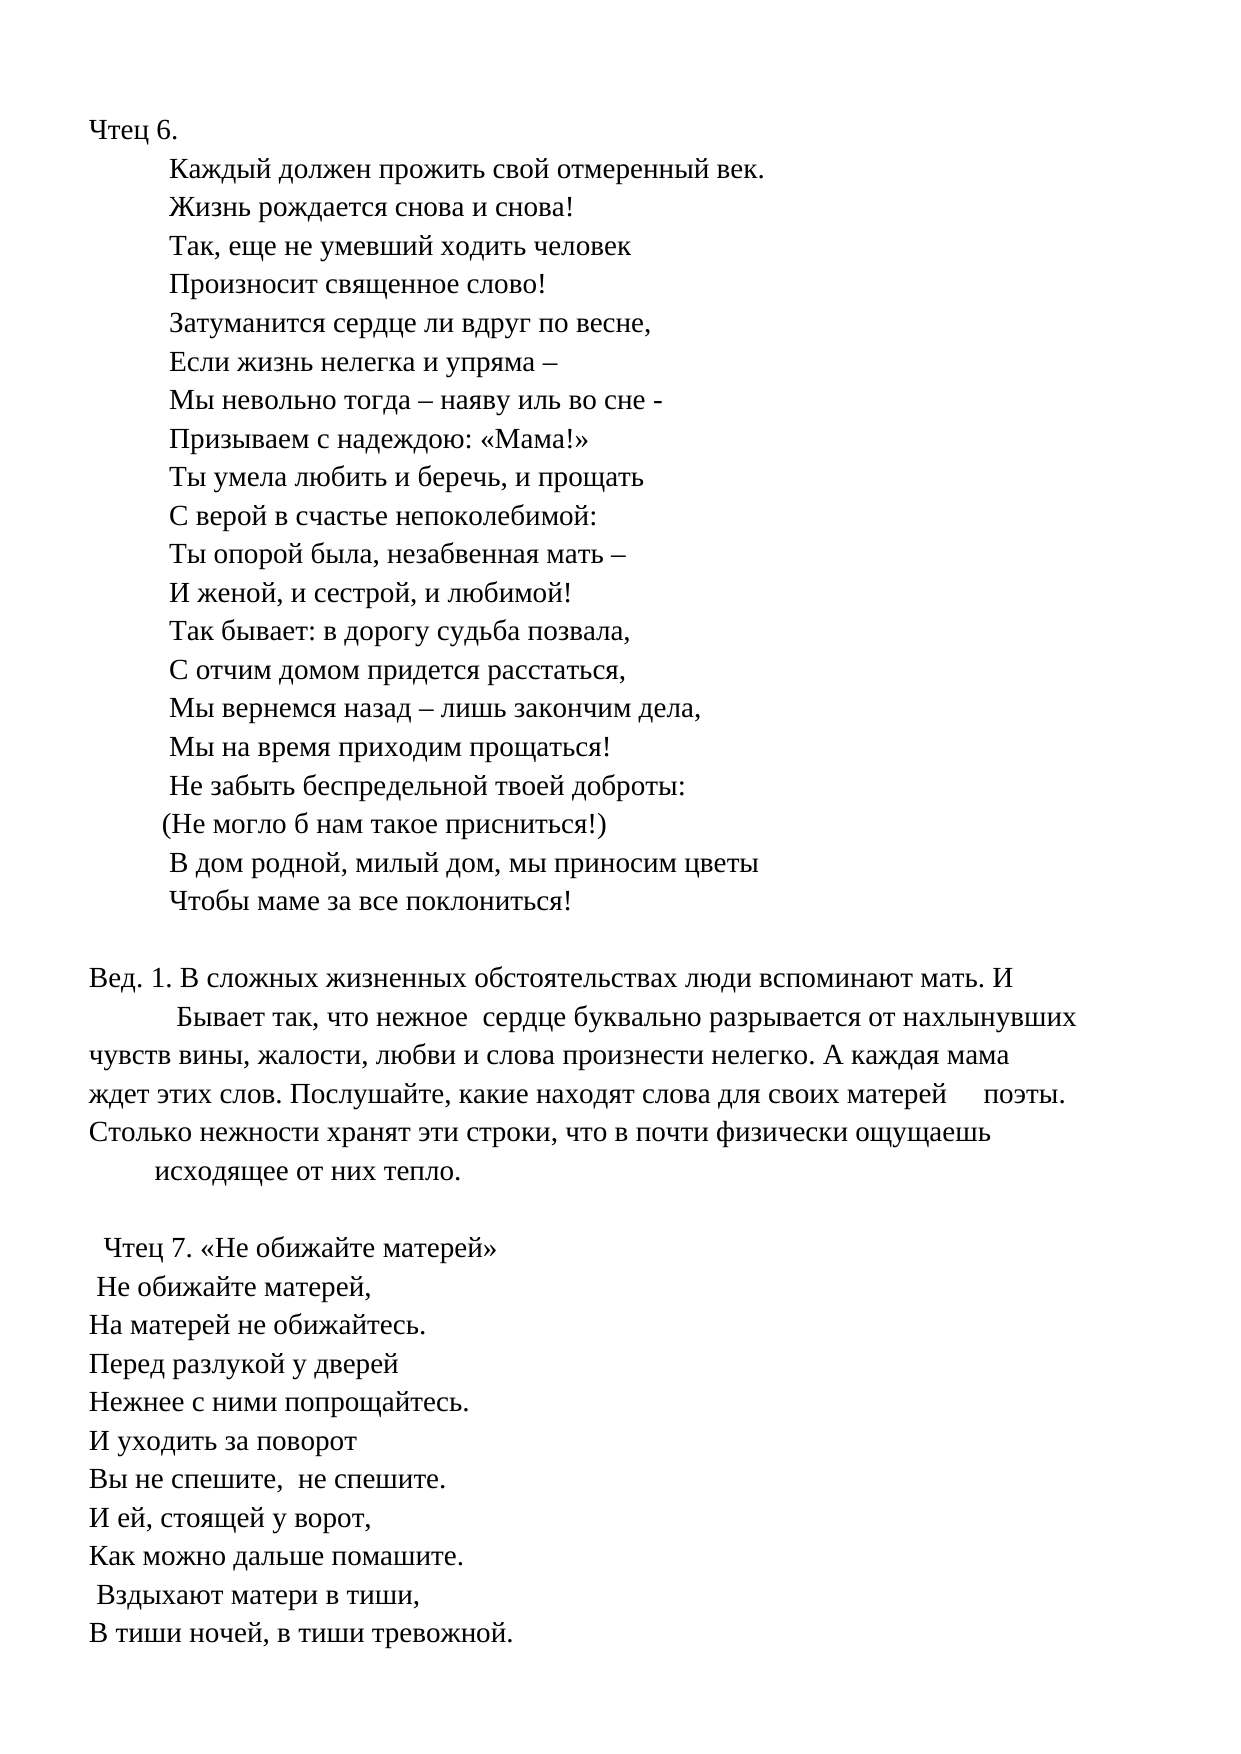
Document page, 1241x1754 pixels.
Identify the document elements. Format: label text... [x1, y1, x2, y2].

text Не обижайте матерей, [89, 1269, 1167, 1302]
text Нежнее с ними попрощайтесь. [89, 1384, 1167, 1418]
text Затуманится сердце ли вдруг по весне, [89, 305, 1167, 339]
text Как можно дальше помашите. [89, 1538, 1167, 1572]
text Ты опорой была, незабвенная мать – [89, 536, 1167, 570]
text Произносит священное слово! [89, 267, 1167, 300]
text Так, еще не умевший ходить человек [89, 228, 1167, 262]
text (Не могло б нам такое присниться!) [89, 806, 1167, 840]
text Вы не спешите, не спешите. [89, 1461, 1167, 1495]
text ждет этих слов. Послушайте, какие находят слова для своих матерей поэты. Столько нежности хранят эти строки, что в почти физически ощущаешь [89, 1076, 1167, 1148]
text И ей, стоящей у ворот, [89, 1500, 1167, 1533]
text Призываем с надеждою: «Мама!» [89, 421, 1167, 454]
text Мы вернемся назад – лишь закончим дела, [89, 691, 1167, 724]
text Перед разлукой у дверей [89, 1346, 1167, 1379]
text В дом родной, милый дом, мы приносим цветы [89, 845, 1167, 878]
text Мы невольно тогда – наяву иль во сне - [89, 382, 1167, 416]
text Не забыть беспредельной твоей доброты: [89, 768, 1167, 801]
text Вздыхают матери в тиши, [89, 1577, 1167, 1611]
text На матерей не обижайтесь. [89, 1307, 1167, 1341]
text Чтец 6. [89, 112, 1167, 146]
text Если жизнь нелегка и упряма – [89, 344, 1167, 377]
text Чтец 7. «Не обижайте матерей» [89, 1230, 1167, 1264]
text Бывает так, что нежное сердце буквально разрывается от нахлынувших [89, 999, 1167, 1032]
text С отчим домом придется расстаться, [89, 652, 1167, 686]
text И женой, и сестрой, и любимой! [89, 575, 1167, 608]
text Жизнь рождается снова и снова! [89, 189, 1167, 223]
text Так бывает: в дорогу судьба позвала, [89, 613, 1167, 647]
text Вед. 1. В сложных жизненных обстоятельствах люди вспоминают мать. И [89, 960, 1167, 994]
text исходящее от них тепло. [89, 1153, 1167, 1187]
text чувств вины, жалости, любви и слова произнести нелегко. А каждая мама [89, 1037, 1167, 1071]
text Чтобы маме за все поклониться! [89, 883, 1167, 917]
text Каждый должен прожить свой отмеренный век. [89, 151, 1167, 184]
text С верой в счастье непоколебимой: [89, 498, 1167, 531]
text Мы на время приходим прощаться! [89, 729, 1167, 763]
text И уходить за поворот [89, 1423, 1167, 1456]
text Ты умела любить и беречь, и прощать [89, 459, 1167, 493]
text В тиши ночей, в тиши тревожной. [89, 1616, 1167, 1649]
